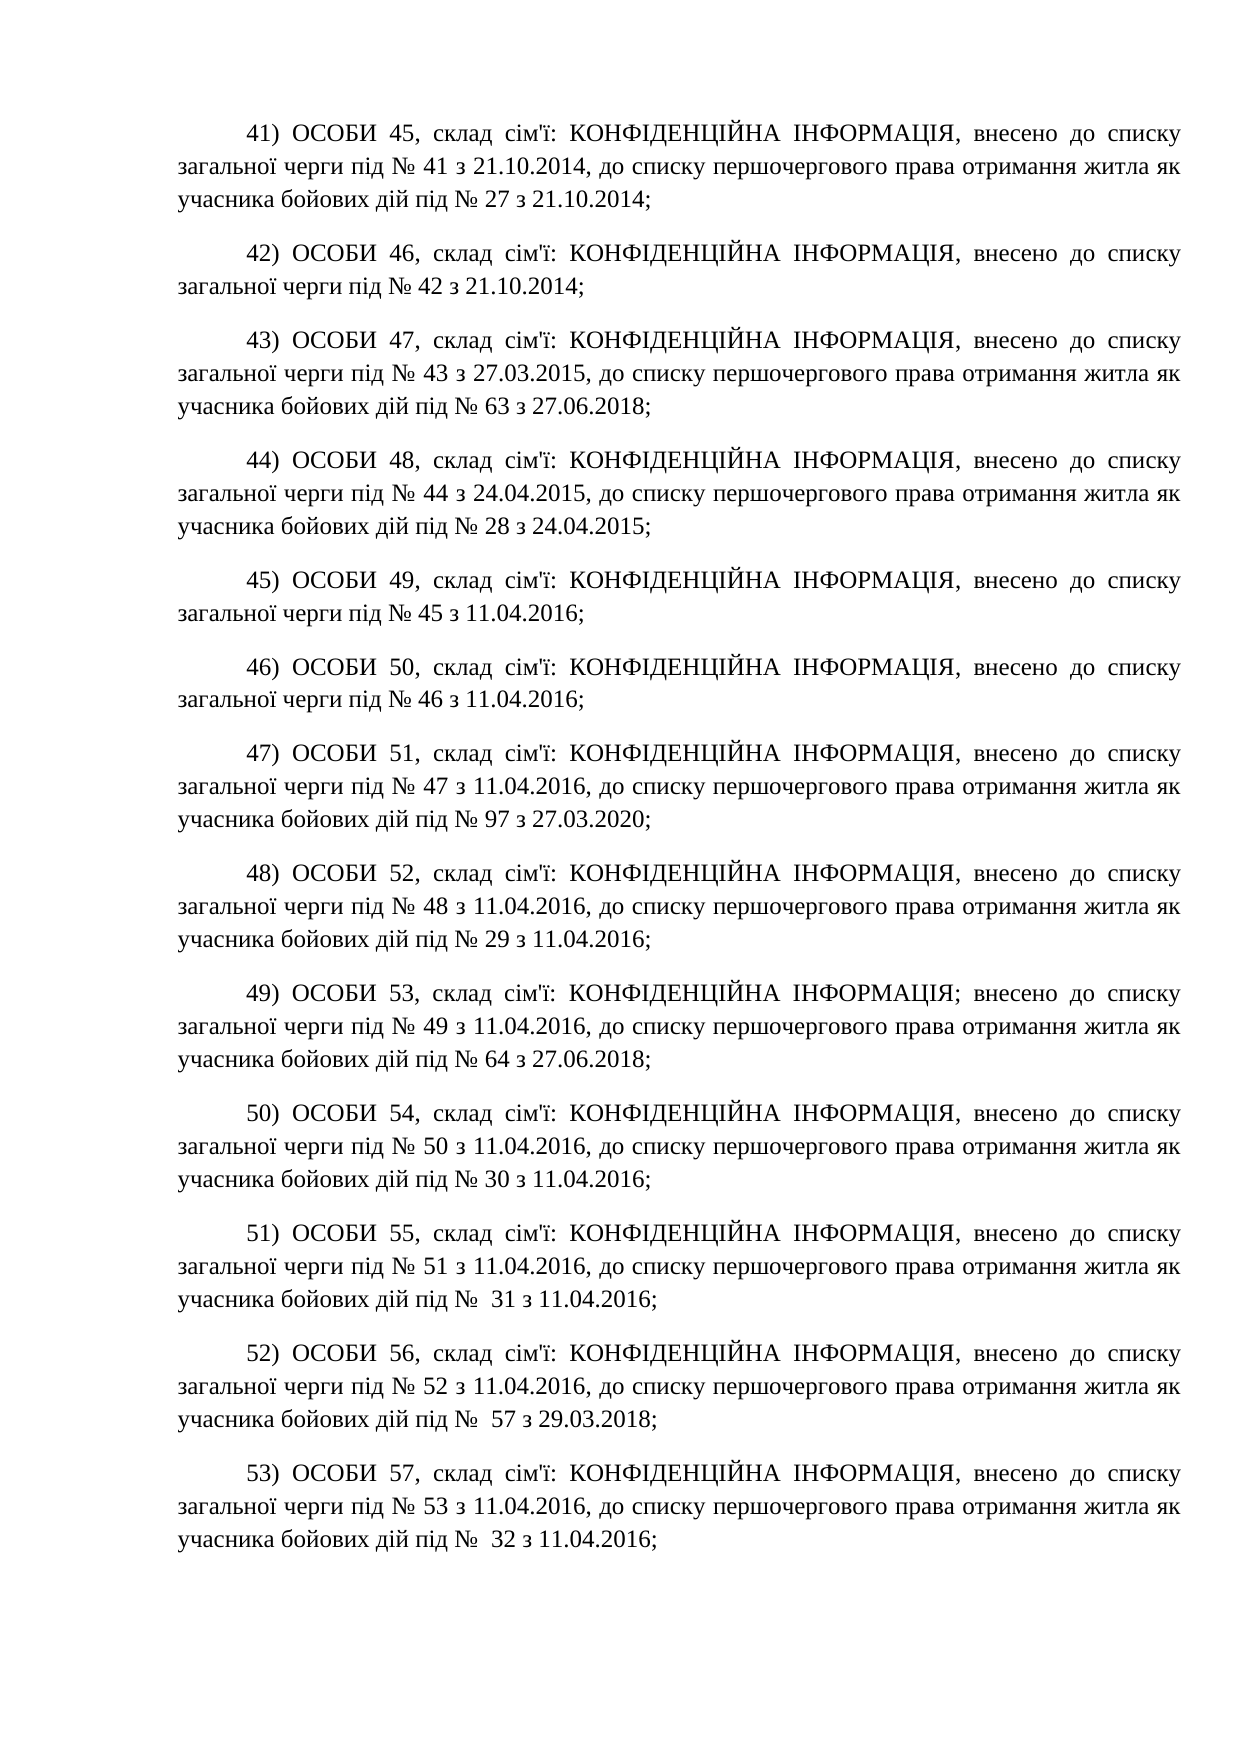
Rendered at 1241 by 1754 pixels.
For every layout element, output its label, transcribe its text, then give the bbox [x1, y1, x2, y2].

text 48) ОСОБИ 52, склад сім'ї: КОНФІДЕНЦІЙНА ІНФОРМАЦІЯ, внесено до списку загальної черги під № 48 з 11.04.2016, до списку першочергового права отримання житла як учасника бойових дій під № 29 з 11.04.2016; [177, 858, 1181, 953]
text 49) ОСОБИ 53, склад сім'ї: КОНФІДЕНЦІЙНА ІНФОРМАЦІЯ; внесено до списку загальної черги під № 49 з 11.04.2016, до списку першочергового права отримання житла як учасника бойових дій під № 64 з 27.06.2018; [177, 978, 1181, 1073]
text 42) ОСОБИ 46, склад сім'ї: КОНФІДЕНЦІЙНА ІНФОРМАЦІЯ, внесено до списку загальної черги під № 42 з 21.10.2014; [177, 238, 1181, 300]
text 53) ОСОБИ 57, склад сім'ї: КОНФІДЕНЦІЙНА ІНФОРМАЦІЯ, внесено до списку загальної черги під № 53 з 11.04.2016, до списку першочергового права отримання житла як учасника бойових дій під № 32 з 11.04.2016; [177, 1458, 1181, 1553]
text 51) ОСОБИ 55, склад сім'ї: КОНФІДЕНЦІЙНА ІНФОРМАЦІЯ, внесено до списку загальної черги під № 51 з 11.04.2016, до списку першочергового права отримання житла як учасника бойових дій під № 31 з 11.04.2016; [177, 1218, 1181, 1313]
text 50) ОСОБИ 54, склад сім'ї: КОНФІДЕНЦІЙНА ІНФОРМАЦІЯ, внесено до списку загальної черги під № 50 з 11.04.2016, до списку першочергового права отримання житла як учасника бойових дій під № 30 з 11.04.2016; [177, 1098, 1181, 1193]
text 44) ОСОБИ 48, склад сім'ї: КОНФІДЕНЦІЙНА ІНФОРМАЦІЯ, внесено до списку загальної черги під № 44 з 24.04.2015, до списку першочергового права отримання житла як учасника бойових дій під № 28 з 24.04.2015; [177, 445, 1181, 539]
text 46) ОСОБИ 50, склад сім'ї: КОНФІДЕНЦІЙНА ІНФОРМАЦІЯ, внесено до списку загальної черги під № 46 з 11.04.2016; [177, 652, 1181, 713]
text 43) ОСОБИ 47, склад сім'ї: КОНФІДЕНЦІЙНА ІНФОРМАЦІЯ, внесено до списку загальної черги під № 43 з 27.03.2015, до списку першочергового права отримання житла як учасника бойових дій під № 63 з 27.06.2018; [177, 325, 1181, 420]
text 47) ОСОБИ 51, склад сім'ї: КОНФІДЕНЦІЙНА ІНФОРМАЦІЯ, внесено до списку загальної черги під № 47 з 11.04.2016, до списку першочергового права отримання житла як учасника бойових дій під № 97 з 27.03.2020; [177, 738, 1181, 833]
text 41) ОСОБИ 45, склад сім'ї: КОНФІДЕНЦІЙНА ІНФОРМАЦІЯ, внесено до списку загальної черги під № 41 з 21.10.2014, до списку першочергового права отримання житла як учасника бойових дій під № 27 з 21.10.2014; [177, 118, 1181, 213]
text 52) ОСОБИ 56, склад сім'ї: КОНФІДЕНЦІЙНА ІНФОРМАЦІЯ, внесено до списку загальної черги під № 52 з 11.04.2016, до списку першочергового права отримання житла як учасника бойових дій під № 57 з 29.03.2018; [177, 1338, 1181, 1433]
text 45) ОСОБИ 49, склад сім'ї: КОНФІДЕНЦІЙНА ІНФОРМАЦІЯ, внесено до списку загальної черги під № 45 з 11.04.2016; [177, 565, 1181, 626]
